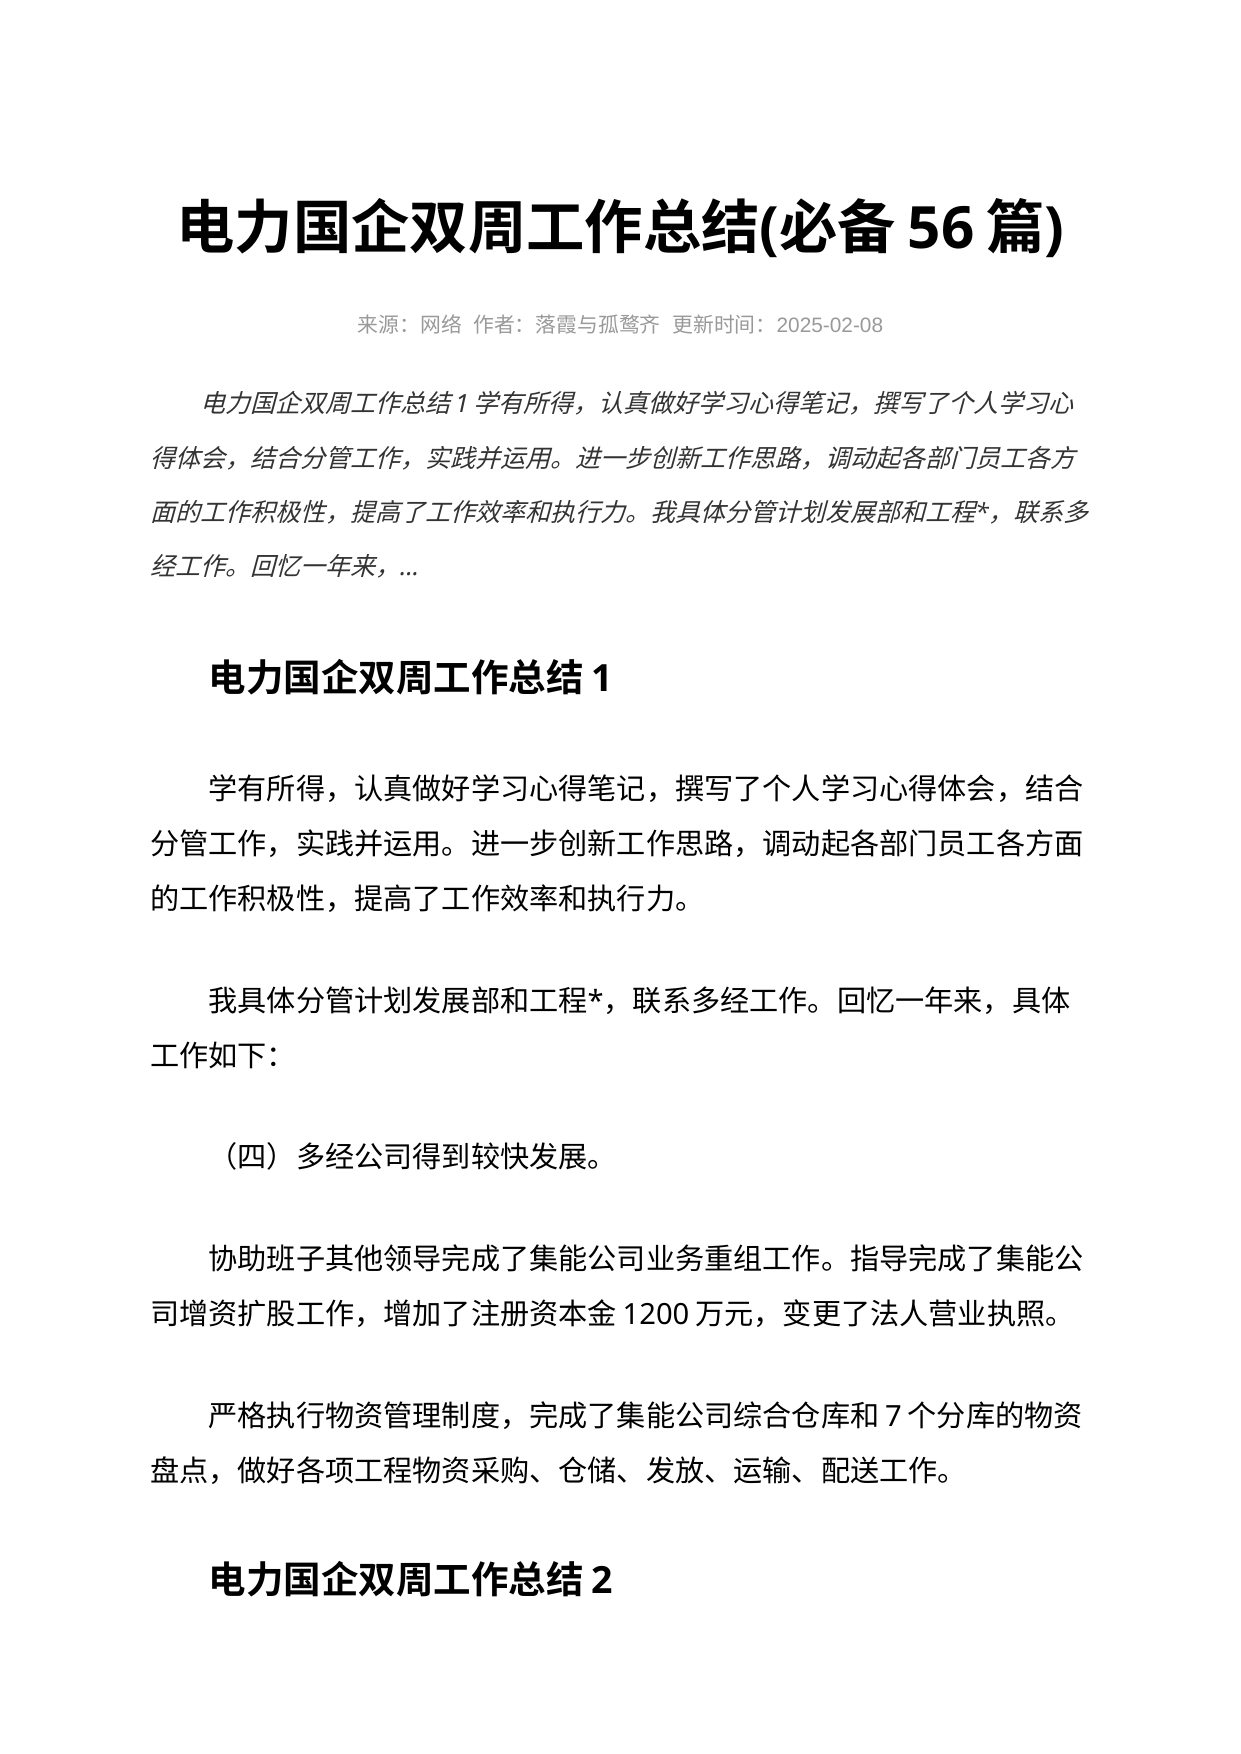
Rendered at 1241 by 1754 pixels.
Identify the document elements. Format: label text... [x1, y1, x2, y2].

text 严格执行物资管理制度，完成了集能公司综合仓库和7个分库的物资盘点，做好各项工程物资采购、仓储、发放、运输、配送工作。 [150, 1393, 1090, 1490]
subtitle 电力国企双周工作总结(必备56篇) [150, 181, 1090, 266]
text 电力国企双周工作总结1学有所得，认真做好学习心得笔记，撰写了个人学习心得体会，结合分管工作，实践并运用。进一步创新工作思路，调动起各部门员工各方面的工作积极性，提高了工作效率和执行力。我具体分管计划发展部和工程*，联系多经工作。回忆一年来，... [150, 384, 1090, 583]
text 学有所得，认真做好学习心得笔记，撰写了个人学习心得体会，结合分管工作，实践并运用。进一步创新工作思路，调动起各部门员工各方面的工作积极性，提高了工作效率和执行力。 [150, 766, 1090, 918]
text 协助班子其他领导完成了集能公司业务重组工作。指导完成了集能公司增资扩股工作，增加了注册资本金1200万元，变更了法人营业执照。 [150, 1236, 1090, 1333]
text 电力国企双周工作总结2 [150, 1549, 1090, 1604]
text 来源：网络 作者：落霞与孤鹜齐 更新时间：2025-02-08 [150, 313, 1090, 337]
text （四）多经公司得到较快发展。 [150, 1134, 1090, 1176]
text 我具体分管计划发展部和工程*，联系多经工作。回忆一年来，具体工作如下： [150, 977, 1090, 1074]
text 电力国企双周工作总结1 [150, 648, 1090, 703]
